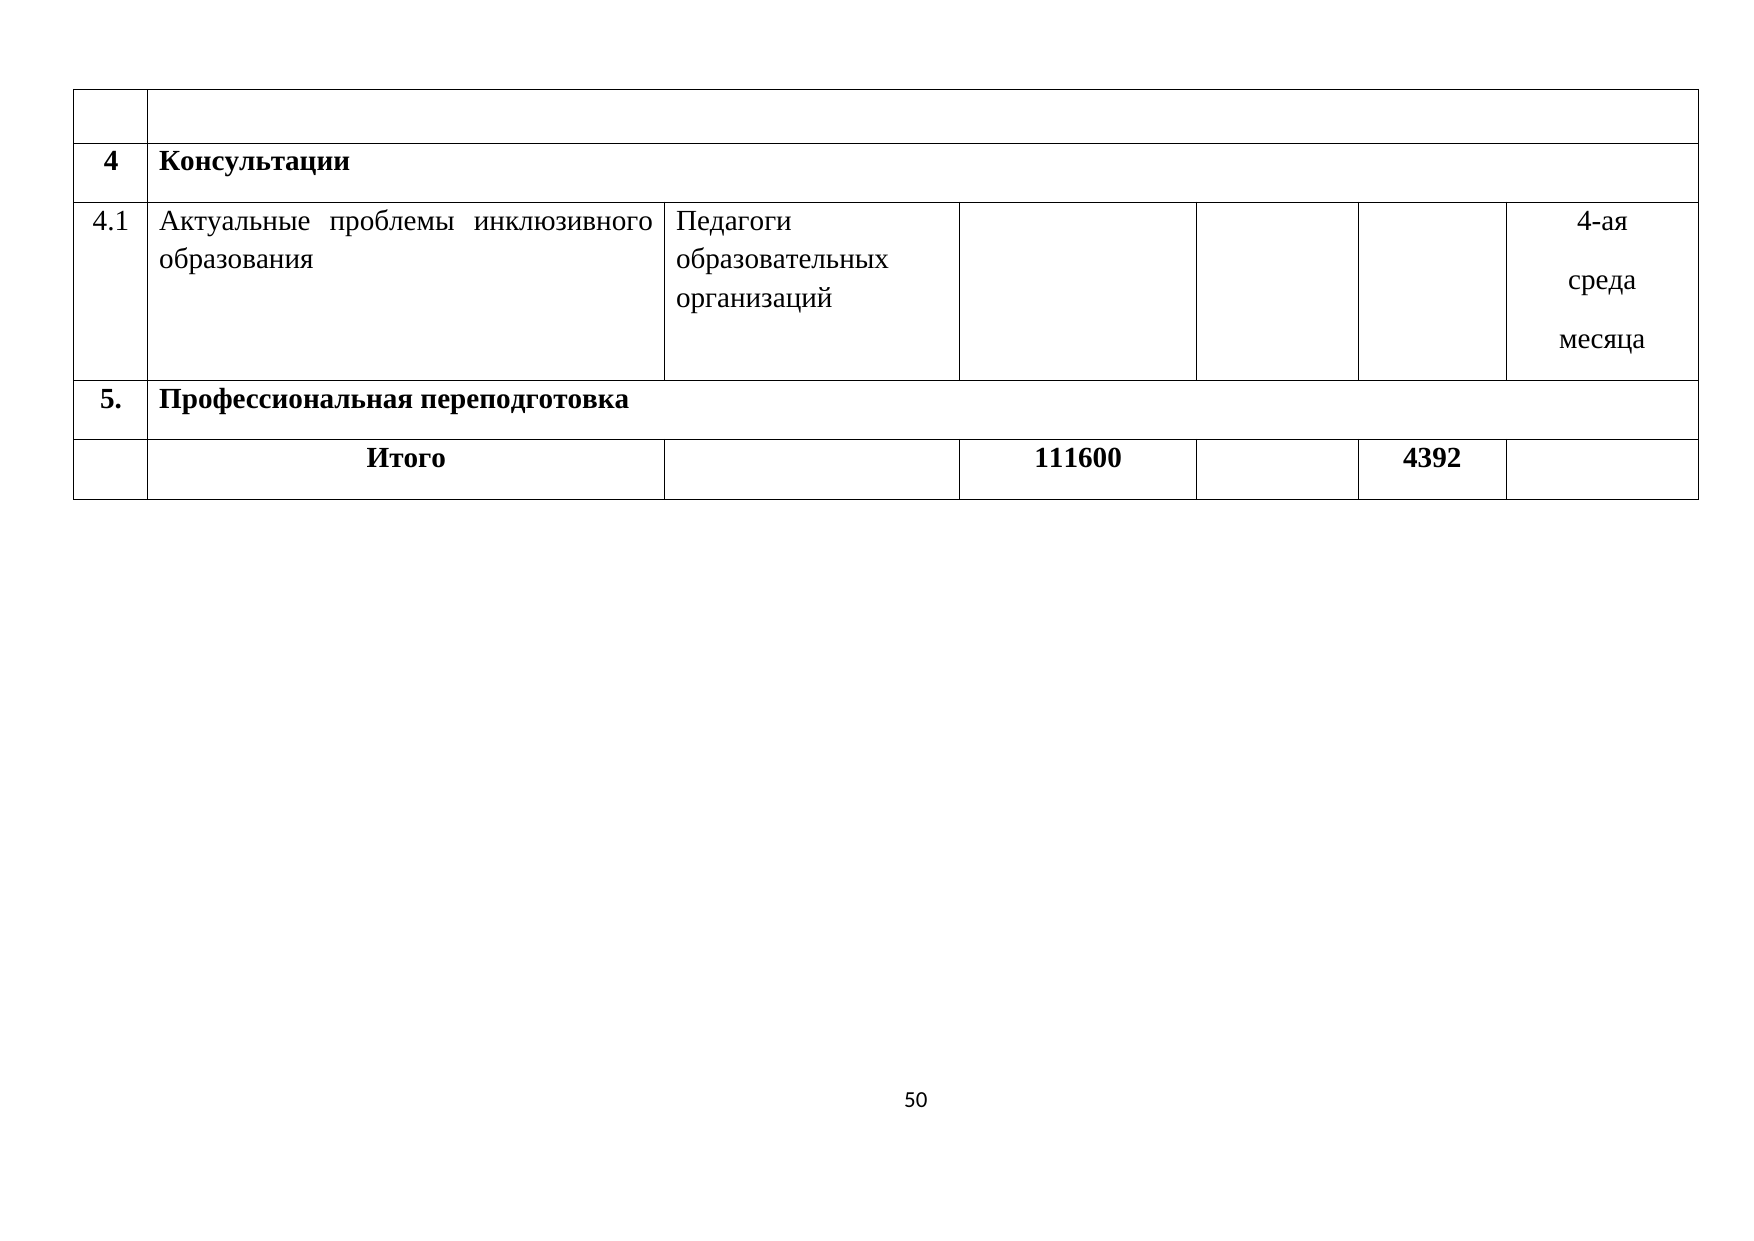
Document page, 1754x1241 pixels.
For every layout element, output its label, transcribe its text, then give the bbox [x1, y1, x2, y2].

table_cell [148, 90, 1698, 142]
table_cell [1197, 203, 1358, 380]
table_cell Актуальные проблемы инклюзивного образования [148, 203, 664, 380]
table_cell [1507, 440, 1698, 499]
table_cell 4392 [1359, 440, 1506, 499]
table_cell [1359, 203, 1506, 380]
table_cell Итого [148, 440, 664, 499]
table_cell 3 [74, 90, 147, 142]
table_cell Педагоги образовательных организаций [665, 203, 959, 380]
table_cell [74, 440, 147, 499]
table_cell 4.1 [74, 203, 147, 380]
table_cell [665, 440, 959, 499]
table_cell Консультации [148, 144, 1698, 202]
table_cell Профессиональная переподготовка [148, 381, 1698, 439]
table_cell [1197, 440, 1358, 499]
table_cell 5. [74, 381, 147, 439]
table_cell 111600 [960, 440, 1196, 499]
table_cell 4 [74, 144, 147, 202]
table_cell [960, 203, 1196, 380]
table_cell 4-ая среда месяца [1507, 203, 1698, 380]
